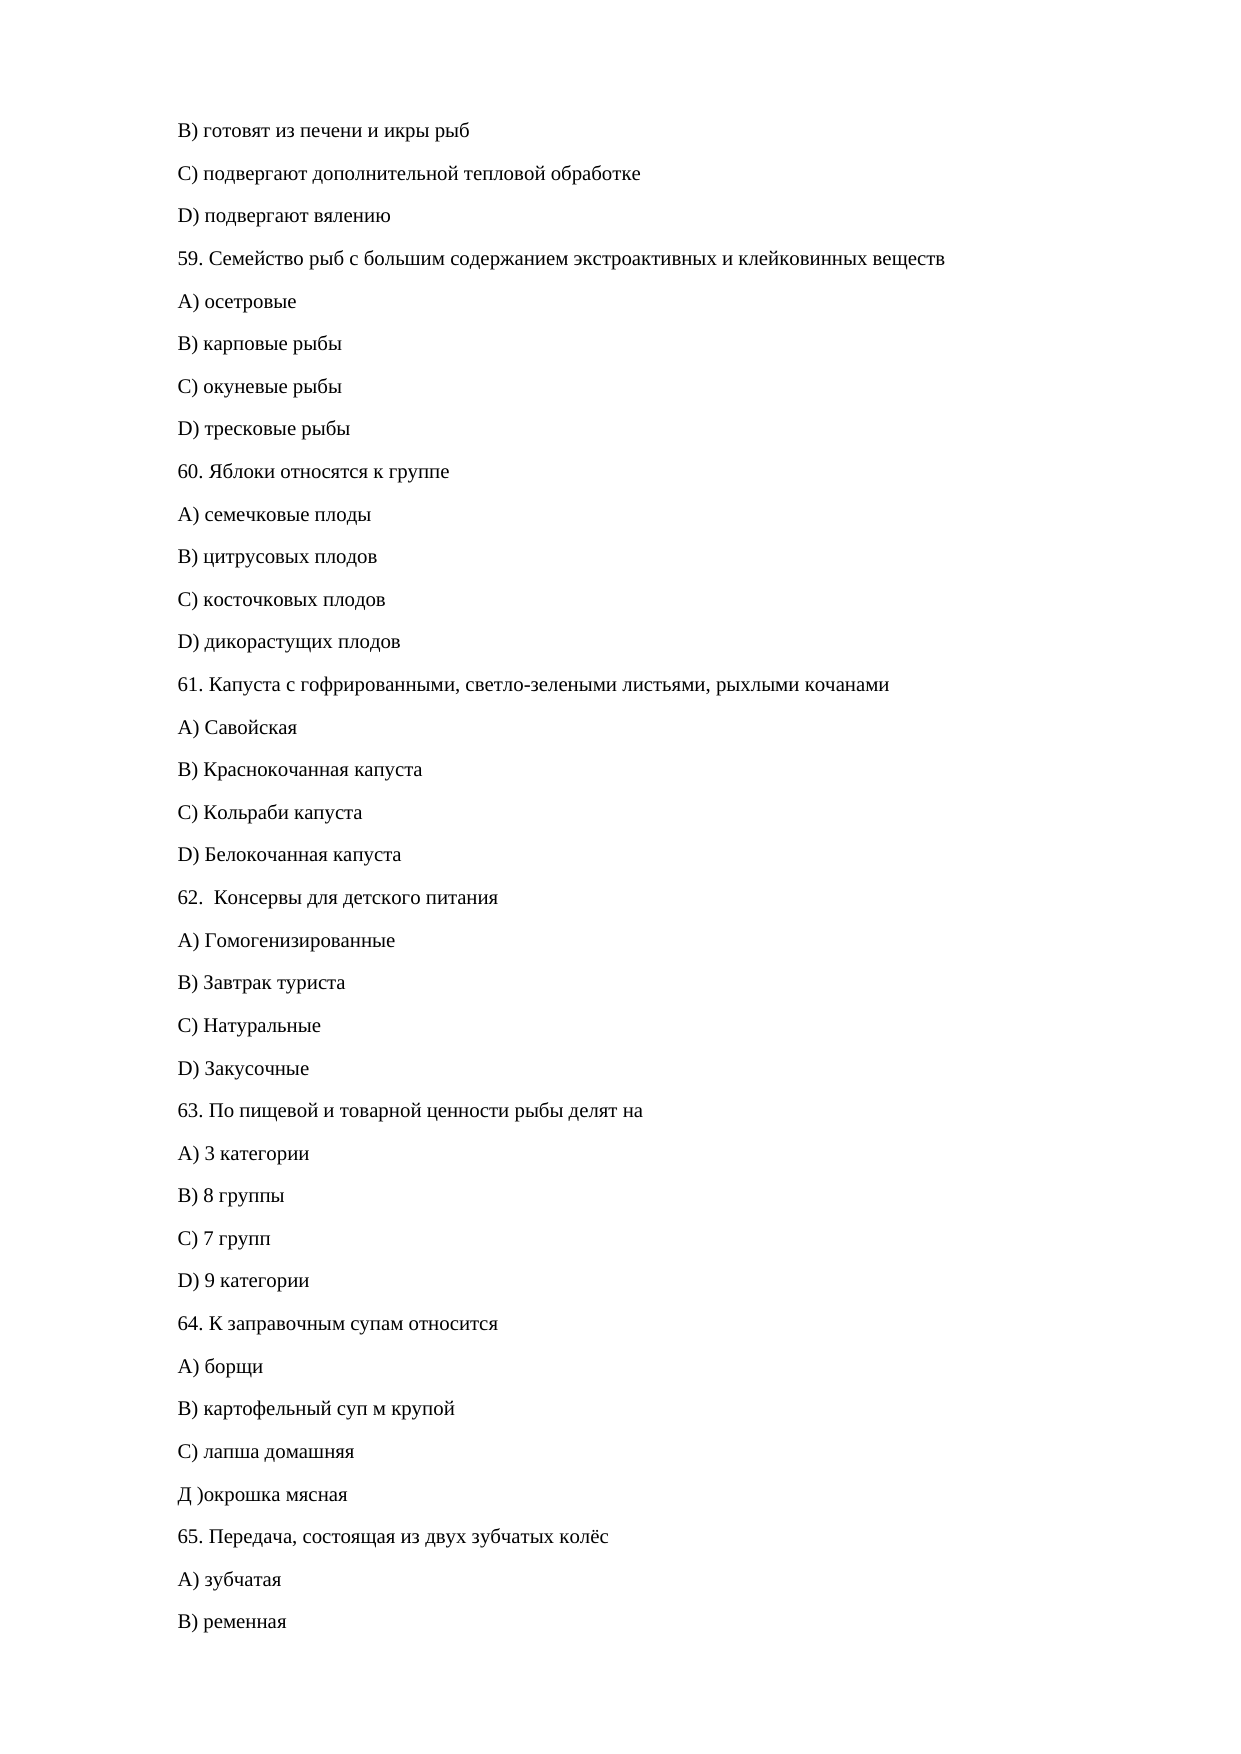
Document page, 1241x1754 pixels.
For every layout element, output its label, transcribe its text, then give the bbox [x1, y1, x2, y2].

text B) 8 группы [177, 1183, 1152, 1207]
text B) готовят из печени и икры рыб [177, 118, 1152, 142]
text C) Натуральные [177, 1013, 1152, 1037]
text Д )окрошка мясная [177, 1481, 1152, 1506]
text B) цитрусовых плодов [177, 544, 1152, 568]
text B) Краснокочанная капуста [177, 757, 1152, 781]
text С) лапша домашняя [177, 1439, 1152, 1463]
text 65. Передача, состоящая из двух зубчатых колёс [177, 1524, 1152, 1548]
text 61. Капуста с гофрированными, светло-зелеными листьями, рыхлыми кочанами [177, 672, 1152, 696]
text D) Белокочанная капуста [177, 842, 1152, 866]
text A) Гомогенизированные [177, 928, 1152, 952]
text C) окуневые рыбы [177, 374, 1152, 398]
text C) косточковых плодов [177, 587, 1152, 611]
text D) дикорастущих плодов [177, 629, 1152, 653]
text A) 3 категории [177, 1141, 1152, 1165]
text А) борщи [177, 1354, 1152, 1378]
text B) карповые рыбы [177, 331, 1152, 355]
text 62. Консервы для детского питания [177, 885, 1152, 909]
text 64. К заправочным супам относится [177, 1311, 1152, 1335]
text A) Савойская [177, 714, 1152, 739]
text B) ременная [177, 1609, 1152, 1633]
text C) подвергают дополнительной тепловой обработке [177, 161, 1152, 185]
text A) осетровые [177, 288, 1152, 313]
text D) подвергают вялению [177, 203, 1152, 227]
text A) семечковые плоды [177, 502, 1152, 526]
text D) 9 категории [177, 1268, 1152, 1292]
text D) Закусочные [177, 1055, 1152, 1079]
text A) зубчатая [177, 1567, 1152, 1591]
text 63. По пищевой и товарной ценности рыбы делят на [177, 1098, 1152, 1122]
text C) Кольраби капуста [177, 800, 1152, 824]
text B) Завтрак туриста [177, 970, 1152, 994]
text В) картофельный суп м крупой [177, 1396, 1152, 1420]
text 59. Семейство рыб с большим содержанием экстроактивных и клейковинных веществ [177, 246, 1152, 270]
text 60. Яблоки относятся к группе [177, 459, 1152, 483]
text C) 7 групп [177, 1226, 1152, 1250]
text D) тресковые рыбы [177, 416, 1152, 440]
